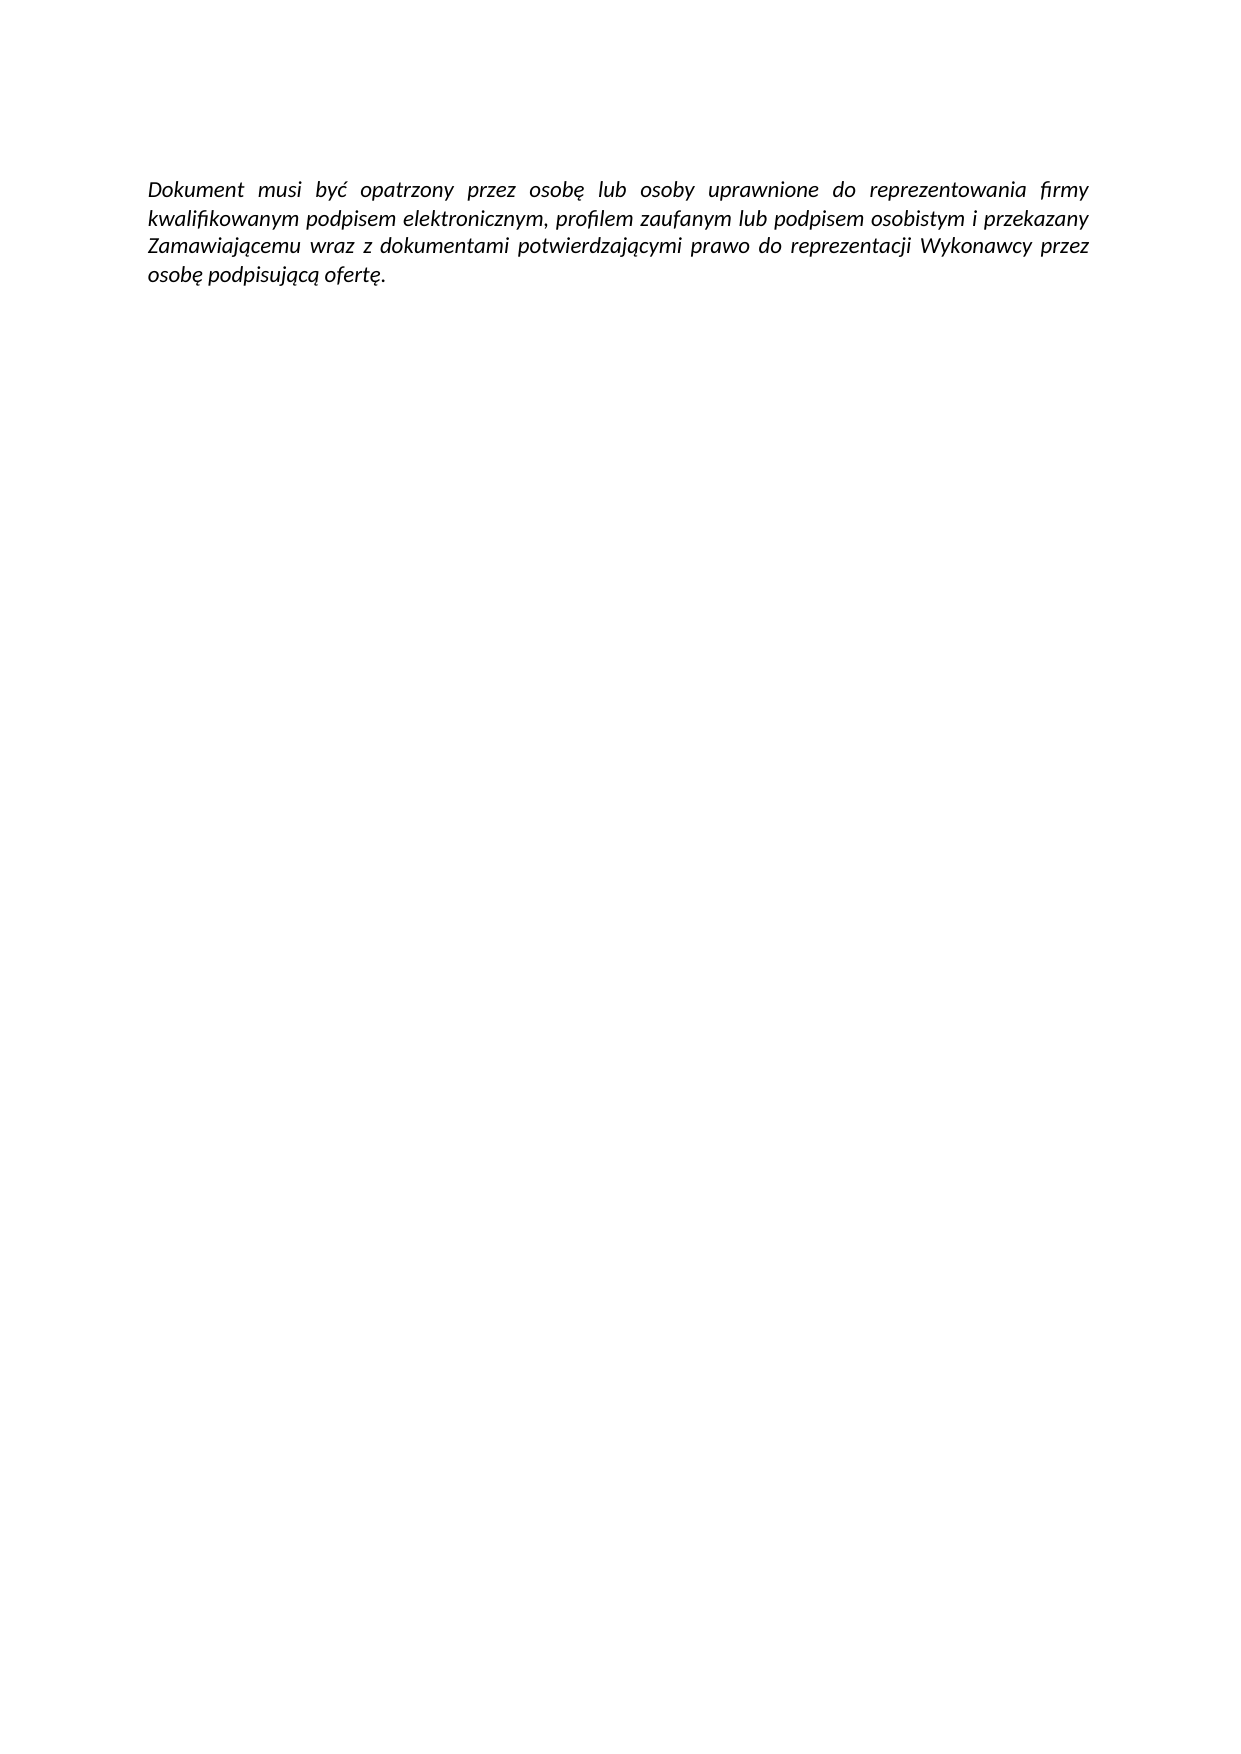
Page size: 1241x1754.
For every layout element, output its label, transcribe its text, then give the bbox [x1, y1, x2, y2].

text Dokument musi być opatrzony przez osobę lub osoby uprawnione do reprezentowania firmy kwalifikowanym podpisem elektronicznym, profilem zaufanym lub podpisem osobistym i przekazany Zamawiającemu wraz z dokumentami potwierdzającymi prawo do reprezentacji Wykonawcy przez osobę podpisującą ofertę. [148, 176, 1093, 288]
